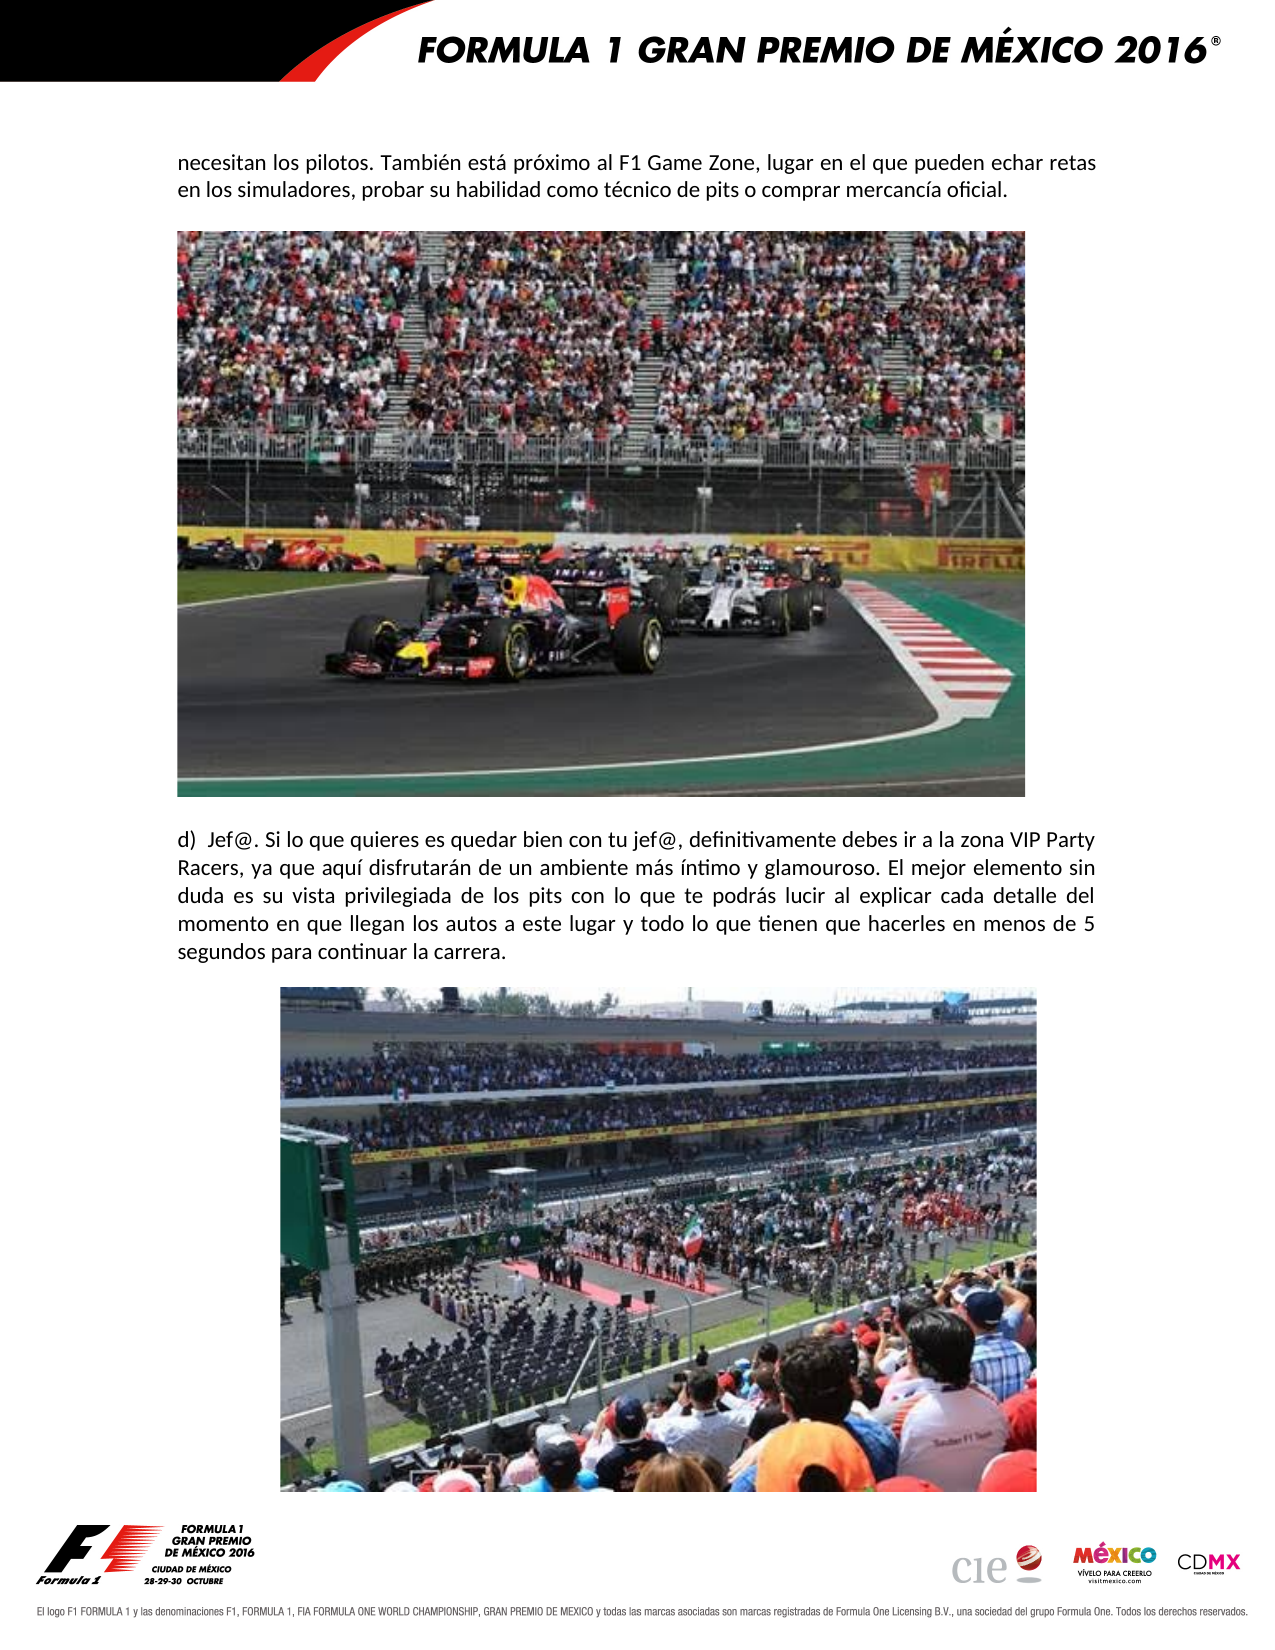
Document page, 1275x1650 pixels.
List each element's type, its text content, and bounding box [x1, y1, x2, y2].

text d) Jef@. Si lo que quieres es quedar bien con tu jef@, definitivamente debes ir a la zona VIP Party Racers, ya que aquí disfrutarán de un ambiente más íntimo y glamouroso. El mejor elemento sin duda es su vista privilegiada de los pits con lo que te podrás lucir al explicar cada detalle del momento en que llegan los autos a este lugar y todo lo que tienen que hacerles en menos de 5 segundos para continuar la carrera. [177, 825, 1098, 965]
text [177, 148, 1098, 204]
picture [0, 0, 1275, 1650]
